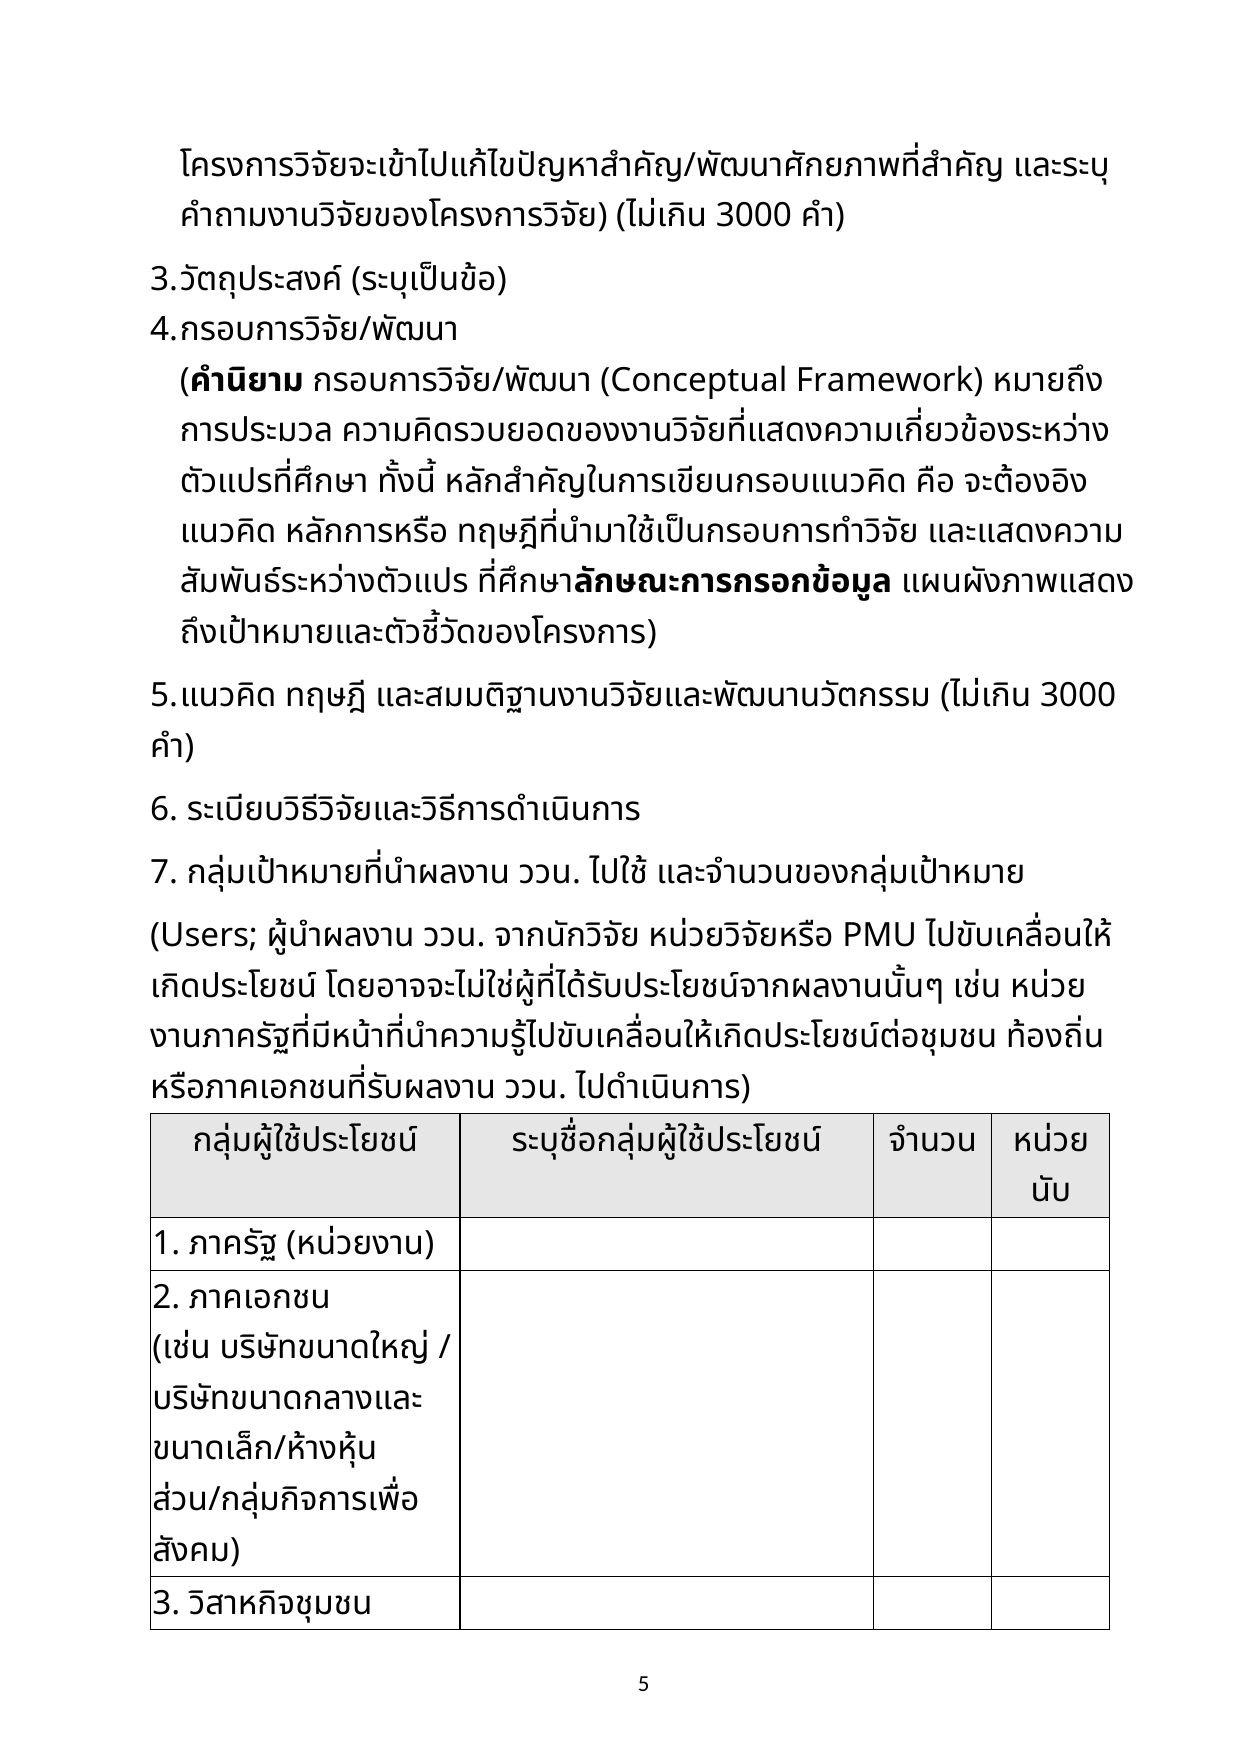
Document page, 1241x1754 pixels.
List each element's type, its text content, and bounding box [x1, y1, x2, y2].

table_cell 3. วิสาหกิจชุมชน /สหกรณ์ [151, 1577, 459, 1629]
table_cell [461, 1218, 873, 1270]
table_cell [461, 1577, 873, 1629]
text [179, 141, 1137, 242]
text 7. กลุ่มเป้าหมายที่นำผลงาน ววน. ไปใช้ และจำนวนของกลุ่มเป้าหมาย [150, 848, 1137, 898]
table_header ระบุชื่อกลุ่มผู้ใช้ประโยชน์ [461, 1114, 873, 1217]
table_header หน่วยนับ [992, 1114, 1109, 1217]
table_cell 2. ภาคเอกชน (เช่น บริษัทขนาดใหญ่ / บริษัทขนาดกลางและขนาดเล็ก/ห้างหุ้นส่วน/กลุ่มกิจการเพื่อสังคม) [151, 1271, 459, 1576]
table_cell [461, 1271, 873, 1576]
table_cell [874, 1218, 991, 1270]
table_header จำนวน [874, 1114, 991, 1217]
text 6. ระเบียบวิธีวิจัยและวิธีการดำเนินการ [150, 785, 1137, 835]
table_cell 1. ภาครัฐ (หน่วยงาน) [151, 1218, 459, 1270]
table_header กลุ่มผู้ใช้ประโยชน์ [151, 1114, 459, 1217]
table_cell [992, 1577, 1109, 1629]
list แนวคิด ทฤษฎี และสมมติฐานงานวิจัยและพัฒนานวัตกรรม (ไม่เกิน 3000 คำ) [150, 671, 1137, 772]
table_cell [992, 1218, 1109, 1270]
list วัตถุประสงค์ (ระบุเป็นข้อ) [150, 254, 1137, 305]
table_cell [992, 1271, 1109, 1576]
list กรอบการวิจัย/พัฒนา [150, 305, 1137, 356]
text (Users; ผู้นำผลงาน ววน. จากนักวิจัย หน่วยวิจัยหรือ PMU ไปขับเคลื่อนให้เกิดประโยชน์ โดยอาจจะไม่ใช่ผู้ที่ได้รับประโยชน์จากผลงานนั้นๆ เช่น หน่วยงานภาครัฐที่มีหน้าที่นำความรู้ไปขับเคลื่อนให้เกิดประโยชน์ต่อชุมชน ท้องถิ่น หรือภาคเอกชนที่รับผลงาน ววน. ไปดำเนินการ) [150, 911, 1137, 1113]
text (คำนิยาม กรอบการวิจัย/พัฒนา (Conceptual Framework) หมายถึง การประมวล ความคิดรวบยอดของงานวิจัยที่แสดงความเกี่ยวข้องระหว่างตัวแปรที่ศึกษา ทั้งนี้ หลักสำคัญในการเขียนกรอบแนวคิด คือ จะต้องอิงแนวคิด หลักการหรือ ทฤษฎีที่นำมาใช้เป็นกรอบการทำวิจัย และแสดงความสัมพันธ์ระหว่างตัวแปร ที่ศึกษาลักษณะการกรอกข้อมูล แผนผังภาพแสดงถึงเป้าหมายและตัวชี้วัดของโครงการ) [179, 356, 1137, 658]
table_cell [874, 1271, 991, 1576]
table_cell [874, 1577, 991, 1629]
